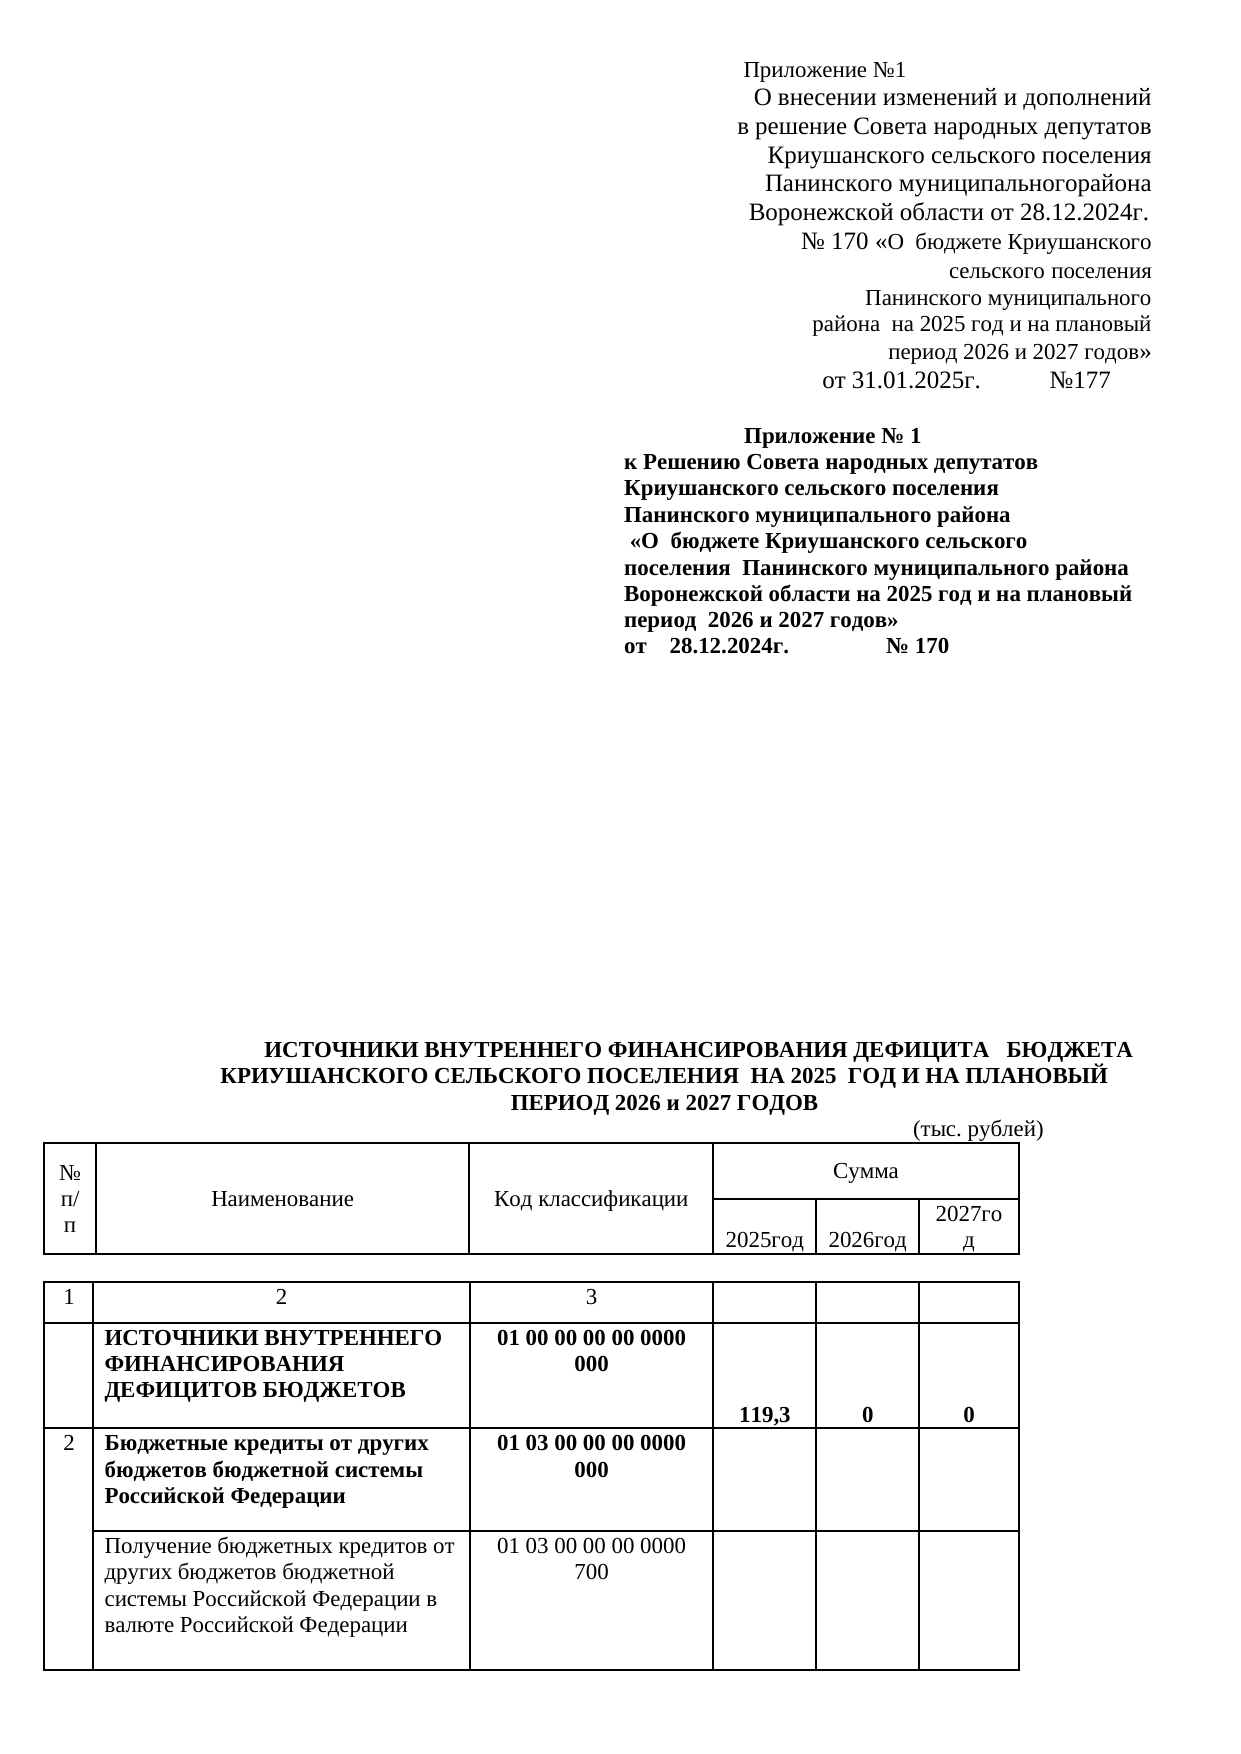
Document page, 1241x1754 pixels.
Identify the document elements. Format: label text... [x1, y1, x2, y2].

table_header 2 [94, 1283, 469, 1322]
table_cell [817, 1532, 918, 1669]
text Криушанского сельского поселения [177, 140, 1152, 168]
table_cell [714, 1429, 815, 1530]
text Приложение №1 [177, 56, 1152, 82]
table_cell 2 [45, 1429, 92, 1669]
text Воронежской области от 28.12.2024г. [177, 197, 1152, 226]
table_header 1 [45, 1283, 92, 1322]
text период 2026 и 2027 годов» [177, 336, 1152, 365]
table_cell 2027год [920, 1200, 1018, 1253]
table_header [817, 1283, 918, 1322]
table_header 3 [471, 1283, 712, 1322]
text района на 2025 год и на плановый [177, 310, 1152, 336]
table_cell 01 03 00 00 00 0000 700 [471, 1532, 712, 1669]
table_cell [45, 1324, 92, 1427]
table_cell 2026год [817, 1200, 918, 1253]
table_header [920, 1283, 1018, 1322]
table_header к Решению Совета народных депутатов Криушанского сельского поселения Панинского муниципального района [613, 448, 1152, 527]
text № 170 «О бюджете Криушанского сельского поселения [177, 226, 1152, 283]
text Панинского муниципальногорайона [177, 168, 1152, 197]
table_cell 0 [920, 1324, 1018, 1427]
table_cell [920, 1532, 1018, 1669]
text О внесении изменений и дополнений [177, 82, 1152, 111]
table_cell [817, 1429, 918, 1530]
text (тыс. рублей) [177, 1115, 1152, 1142]
text в решение Совета народных депутатов [177, 111, 1152, 140]
table_header № п/п [45, 1144, 95, 1253]
table_cell 0 [817, 1324, 918, 1427]
table_cell Бюджетные кредиты от других бюджетов бюджетной системы Российской Федерации [94, 1429, 469, 1530]
table_cell 119,3 [714, 1324, 815, 1427]
text ИСТОЧНИКИ ВНУТРЕННЕГО ФИНАНСИРОВАНИЯ ДЕФИЦИТА БЮДЖЕТА КРИУШАНСКОГО СЕЛЬСКОГО ПОСЕЛЕНИЯ НА 2025 ГОД И НА ПЛАНОВЫЙ ПЕРИОД 2026 и 2027 ГОДОВ [177, 1036, 1152, 1115]
text Приложение № 1 [177, 422, 1152, 448]
text от 31.01.2025г. №177 [177, 365, 1152, 394]
text Панинского муниципального [177, 283, 1152, 310]
table_cell [714, 1532, 815, 1669]
table_header Наименование [97, 1144, 468, 1253]
table_header [714, 1283, 815, 1322]
table_cell 01 03 00 00 00 0000 000 [471, 1429, 712, 1530]
table_header Сумма [714, 1144, 1018, 1198]
table_cell 01 00 00 00 00 0000 000 [471, 1324, 712, 1427]
table_cell «О бюджете Криушанского сельского поселения Панинского муниципального района Воронежской области на 2025 год и на плановый период 2026 и 2027 годов» от 28.12.2024г. № 170 [613, 527, 1152, 659]
table_cell [920, 1429, 1018, 1530]
table_cell Получение бюджетных кредитов от других бюджетов бюджетной системы Российской Федерации в валюте Российской Федерации [94, 1532, 469, 1669]
table_cell 2025год [714, 1200, 815, 1253]
table_cell ИСТОЧНИКИ ВНУТРЕННЕГО ФИНАНСИРОВАНИЯ ДЕФИЦИТОВ БЮДЖЕТОВ [94, 1324, 469, 1427]
table_header Код классификации [470, 1144, 712, 1253]
